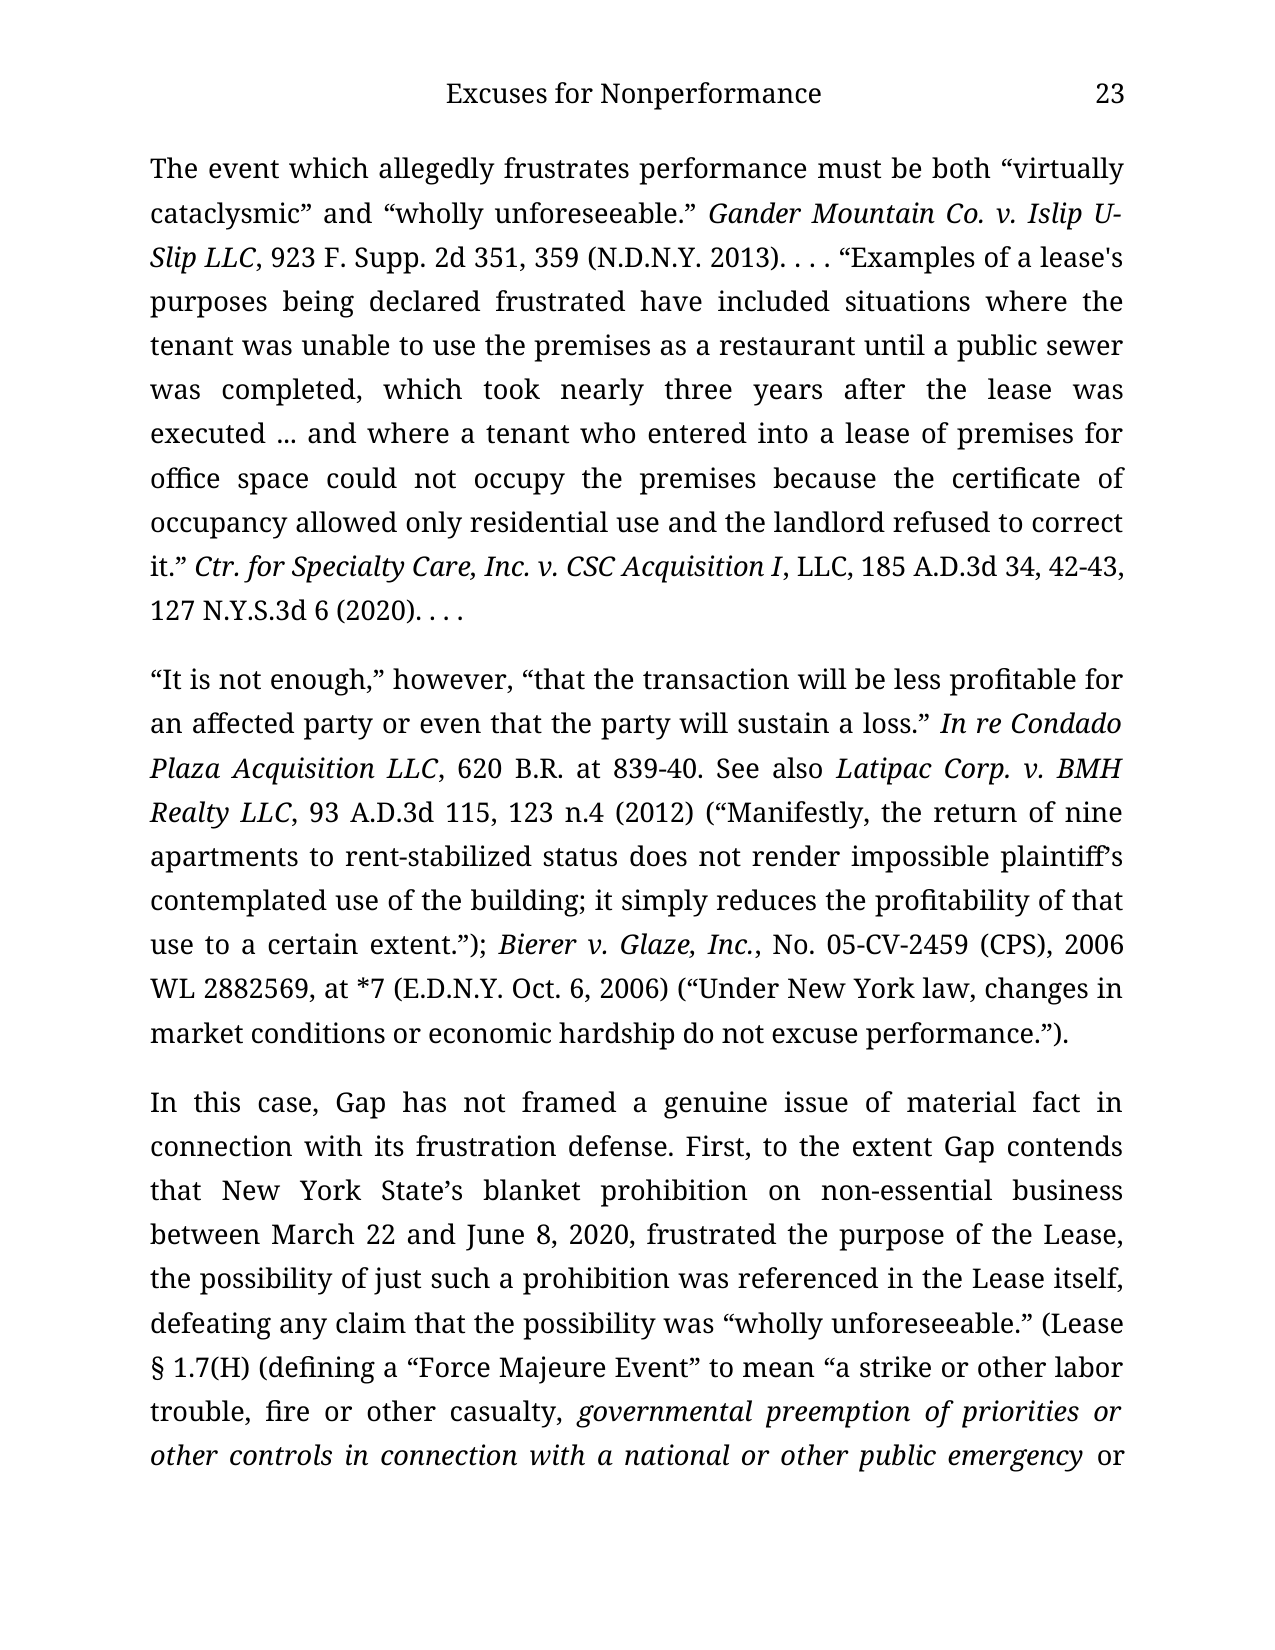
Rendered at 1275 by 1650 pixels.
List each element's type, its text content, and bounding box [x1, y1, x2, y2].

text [150, 150, 1125, 628]
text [150, 1083, 1125, 1473]
text “It is not enough,” however, “that the transaction will be less profitable for an affected party or even that the party will sustain a loss.” In re Condado Plaza Acquisition LLC, 620 B.R. at 839-40. See also Latipac Corp. v. BMH Realty LLC, 93 A.D.3d 115, 123 n.4 (2012) (“Manifestly, the return of nine apartments to rent-stabilized status does not render impossible plaintiff’s contemplated use of the building; it simply reduces the profitability of that use to a certain extent.”); Bierer v. Glaze, Inc., No. 05-CV-2459 (CPS), 2006 WL 2882569, at *7 (E.D.N.Y. Oct. 6, 2006) (“Under New York law, changes in market conditions or economic hardship do not excuse performance.”). [150, 661, 1125, 1051]
